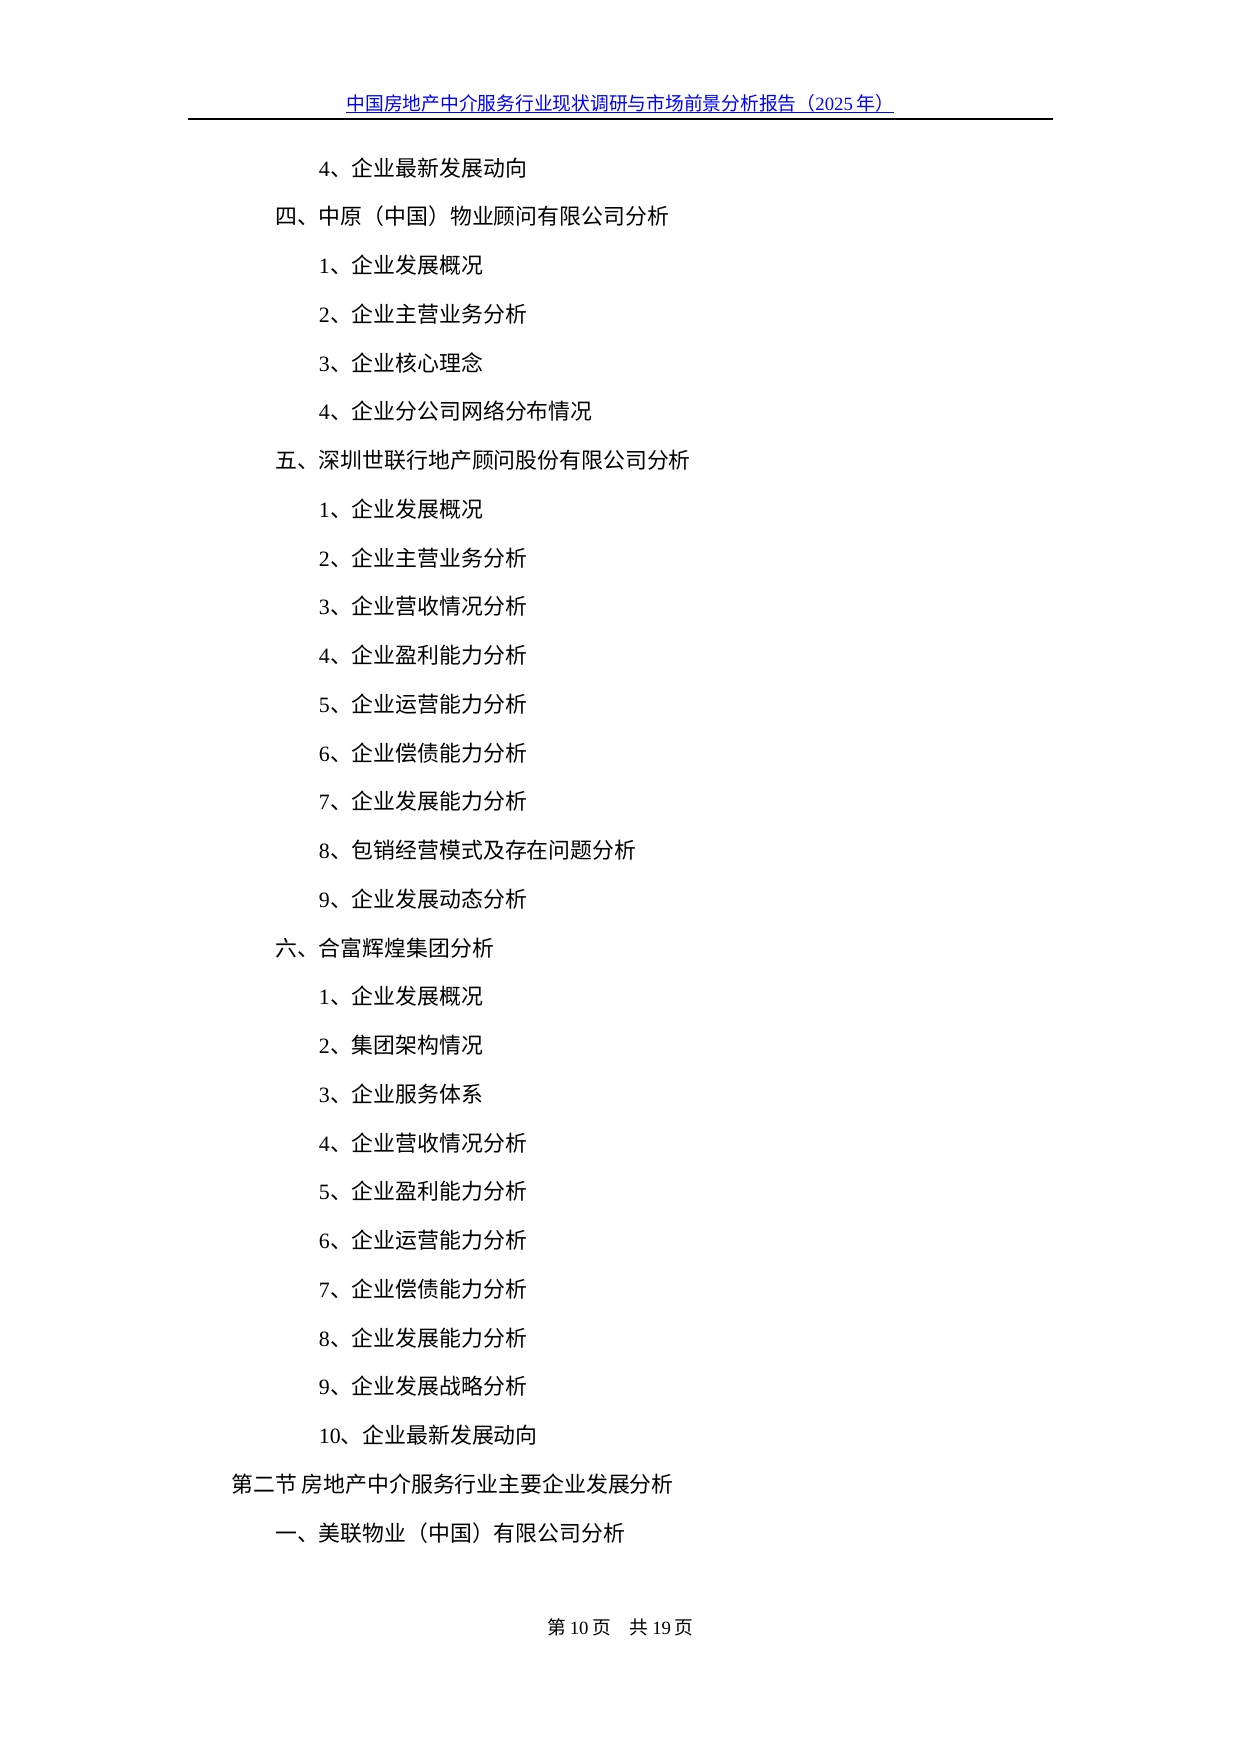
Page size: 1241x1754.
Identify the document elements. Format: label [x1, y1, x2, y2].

text [187, 150, 1053, 1548]
